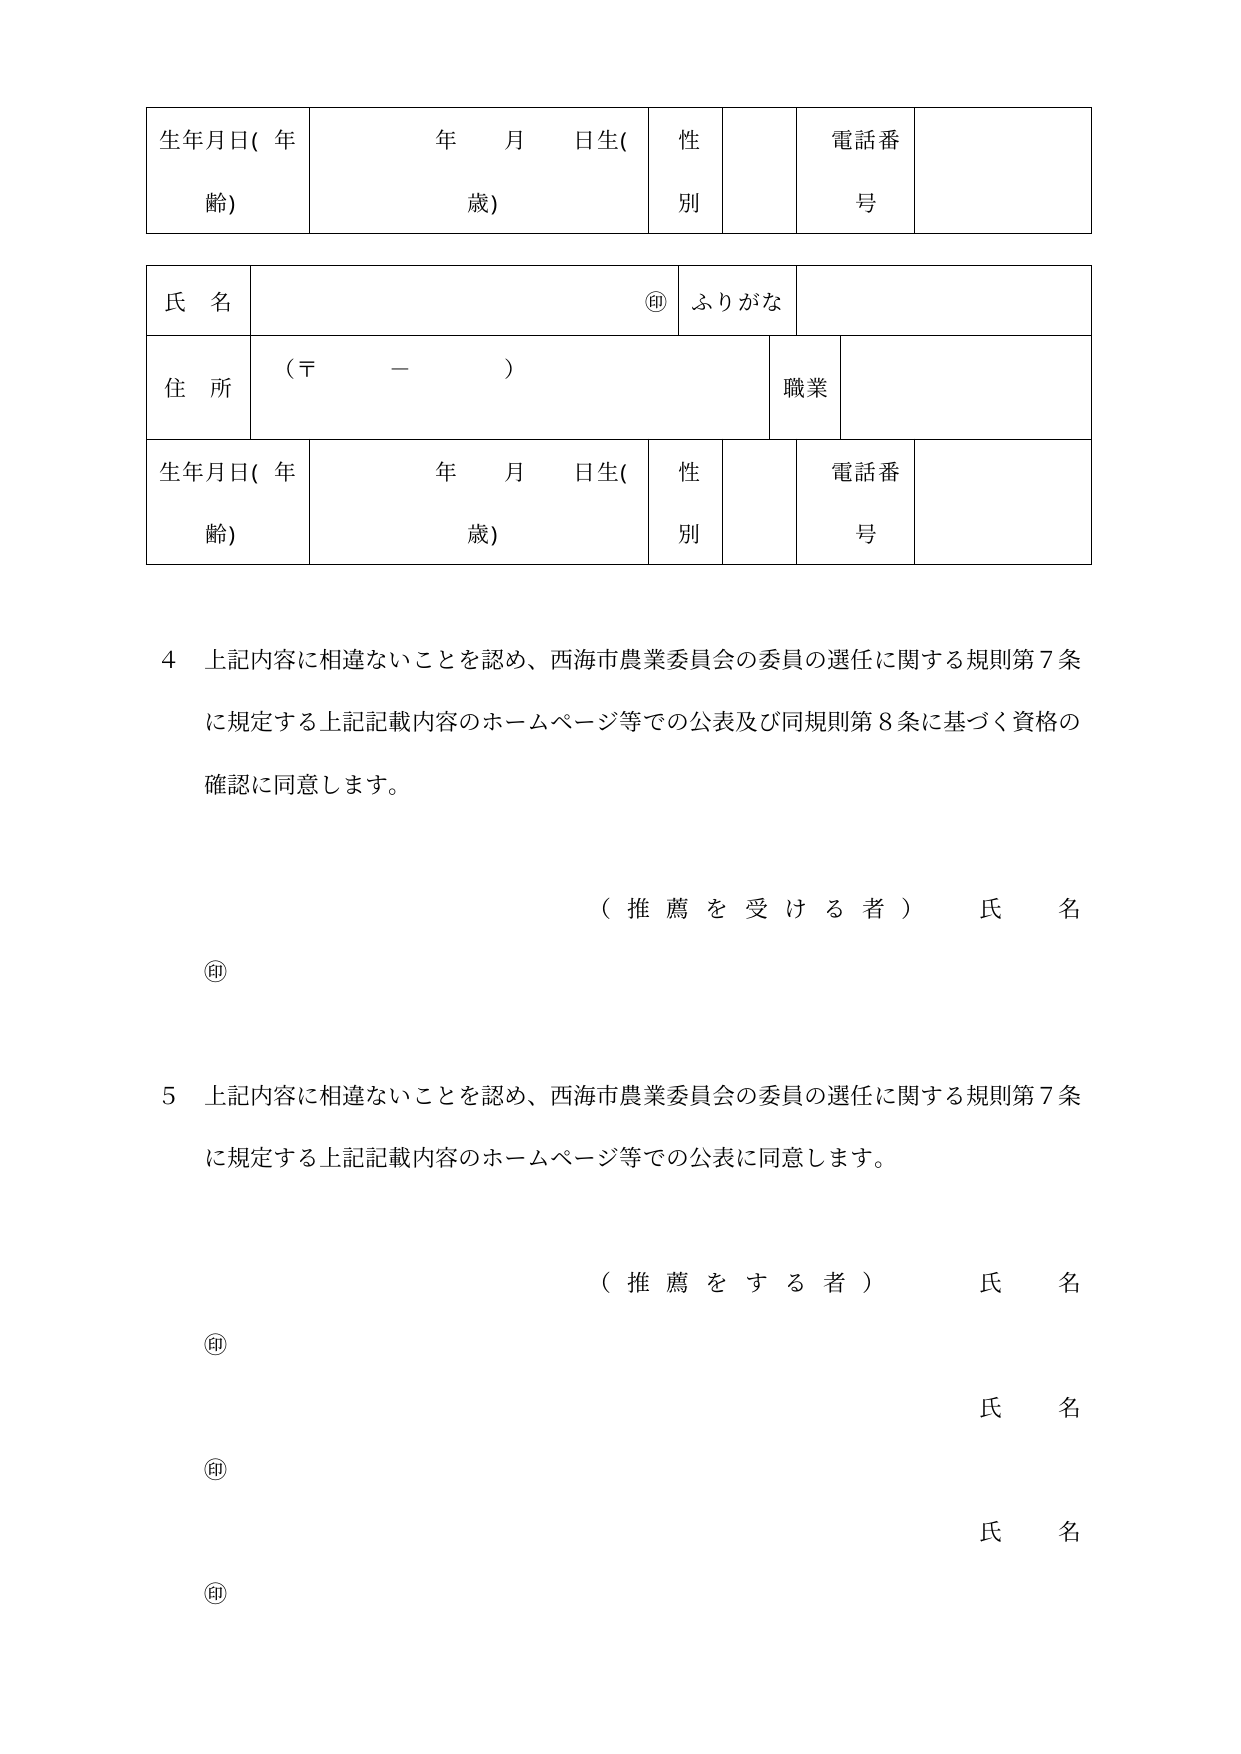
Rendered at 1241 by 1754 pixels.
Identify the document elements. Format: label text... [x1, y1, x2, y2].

table_cell 電話番号 [797, 108, 914, 233]
table_cell 性別 [649, 440, 722, 564]
table_cell （〒 － ） [251, 336, 769, 438]
text 氏 名 ㊞ [158, 1375, 1083, 1499]
text ４ 上記内容に相違ないことを認め、西海市農業委員会の委員の選任に関する規則第７条に規定する上記記載内容のホームページ等での公表及び同規則第８条に基づく資格の確認に同意します。 [158, 627, 1083, 814]
table_cell 年 月 日生( 歳) [310, 108, 648, 233]
table_cell 年 月 日生( 歳) [310, 440, 648, 564]
table_cell 電話番号 [797, 440, 914, 564]
table_cell [915, 440, 1091, 564]
text （推薦をする者） 氏 名 ㊞ [158, 1250, 1083, 1375]
text ５ 上記内容に相違ないことを認め、西海市農業委員会の委員の選任に関する規則第７条に規定する上記記載内容のホームページ等での公表に同意します。 [158, 1063, 1083, 1188]
table_cell 生年月日(年齢) [147, 440, 309, 564]
table_cell [915, 108, 1091, 233]
text （推薦を受ける者） 氏 名 ㊞ [158, 877, 1083, 1001]
table_cell [723, 440, 796, 564]
table_cell [841, 336, 1091, 438]
table_cell [723, 108, 796, 233]
table_cell 性別 [649, 108, 722, 233]
table_cell 職業 [770, 336, 840, 438]
table_cell 生年月日(年齢) [147, 108, 309, 233]
table_cell 住 所 [147, 336, 250, 438]
table_header 氏 名 [147, 266, 250, 335]
table_header ふりがな [679, 266, 796, 335]
text 氏 名 ㊞ [158, 1499, 1083, 1624]
table_header [797, 266, 1091, 335]
table_header ㊞ [251, 266, 678, 335]
